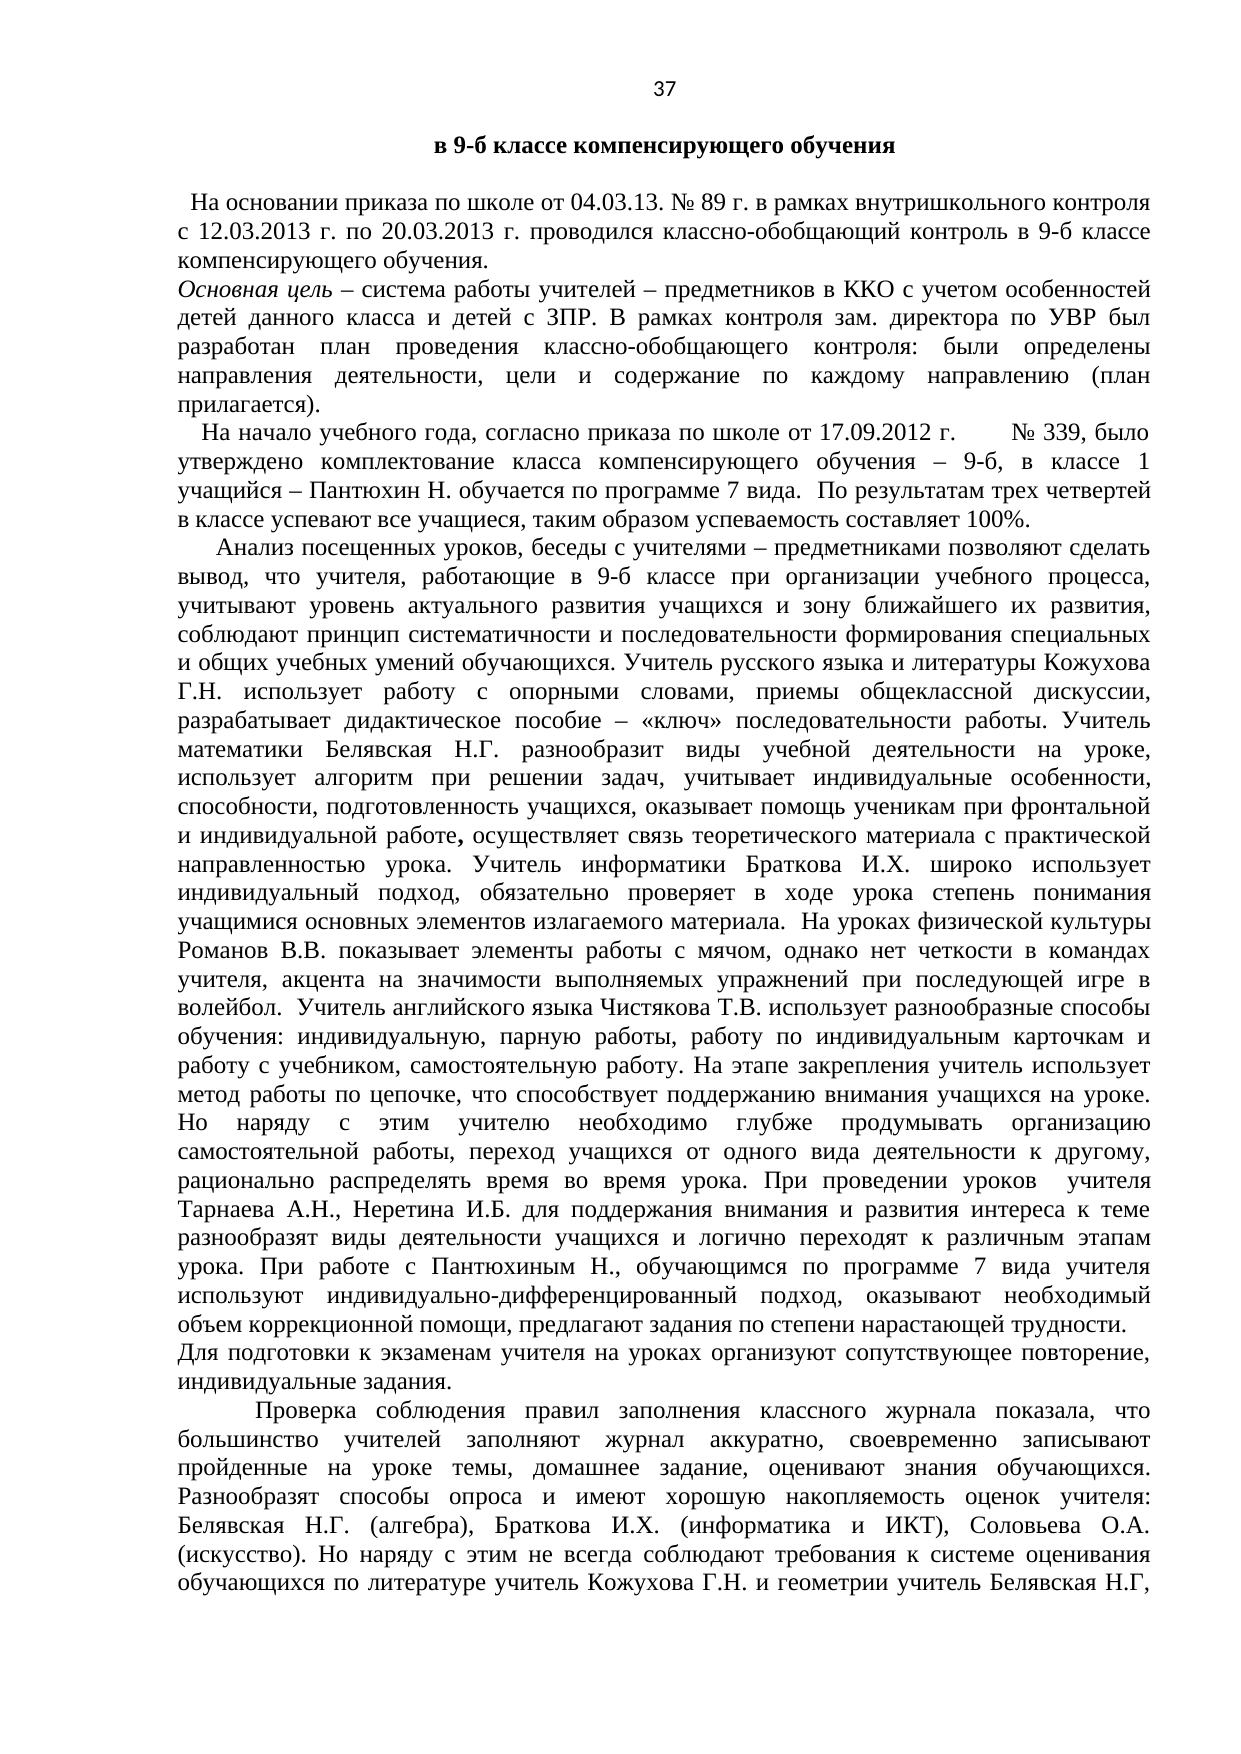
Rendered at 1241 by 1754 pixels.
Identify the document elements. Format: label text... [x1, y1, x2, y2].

text Для подготовки к экзаменам учителя на уроках организуют сопутствующее повторение, индивидуальные задания. [177, 1337, 1152, 1395]
text Основная цель – система работы учителей – предметников в ККО с учетом особенностей детей данного класса и детей с ЗПР. В рамках контроля зам. директора по УВР был разработан план проведения классно-обобщающего контроля: были определены направления деятельности, цели и содержание по каждому направлению (план прилагается). [177, 274, 1152, 417]
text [177, 1395, 1152, 1596]
text На начало учебного года, согласно приказа по школе от 17.09.2012 г. № 339, было утверждено комплектование класса компенсирующего обучения – 9-б, в классе 1 учащийся – Пантюхин Н. обучается по программе 7 вида. По результатам трех четвертей в классе успевают все учащиеся, таким образом успеваемость составляет 100%. [177, 417, 1152, 532]
text На основании приказа по школе от 04.03.13. № 89 г. в рамках внутришкольного контроля с 12.03.2013 г. по 20.03.2013 г. проводился классно-обобщающий контроль в 9-б классе компенсирующего обучения. [177, 187, 1152, 274]
text Анализ посещенных уроков, беседы с учителями – предметниками позволяют сделать вывод, что учителя, работающие в 9-б классе при организации учебного процесса, учитывают уровень актуального развития учащихся и зону ближайшего их развития, соблюдают принцип систематичности и последовательности формирования специальных и общих учебных умений обучающихся. Учитель русского языка и литературы Кожухова Г.Н. использует работу с опорными словами, приемы общеклассной дискуссии, разрабатывает дидактическое пособие – «ключ» последовательности работы. Учитель математики Белявская Н.Г. разнообразит виды учебной деятельности на уроке, использует алгоритм при решении задач, учитывает индивидуальные особенности, способности, подготовленность учащихся, оказывает помощь ученикам при фронтальной и индивидуальной работе, осуществляет связь теоретического материала с практической направленностью урока. Учитель информатики Браткова И.Х. широко использует индивидуальный подход, обязательно проверяет в ходе урока степень понимания учащимися основных элементов излагаемого материала. На уроках физической культуры Романов В.В. показывает элементы работы с мячом, однако нет четкости в командах учителя, акцента на значимости выполняемых упражнений при последующей игре в волейбол. Учитель английского языка Чистякова Т.В. использует разнообразные способы обучения: индивидуальную, парную работы, работу по индивидуальным карточкам и работу с учебником, самостоятельную работу. На этапе закрепления учитель использует метод работы по цепочке, что способствует поддержанию внимания учащихся на уроке. Но наряду с этим учителю необходимо глубже продумывать организацию самостоятельной работы, переход учащихся от одного вида деятельности к другому, рационально распределять время во время урока. При проведении уроков учителя Тарнаева А.Н., Неретина И.Б. для поддержания внимания и развития интереса к теме разнообразят виды деятельности учащихся и логично переходят к различным этапам урока. При работе с Пантюхиным Н., обучающимся по программе 7 вида учителя используют индивидуально-дифференцированный подход, оказывают необходимый объем коррекционной помощи, предлагают задания по степени нарастающей трудности. [177, 532, 1152, 1337]
text в 9-б классе компенсирующего обучения [177, 130, 1152, 159]
